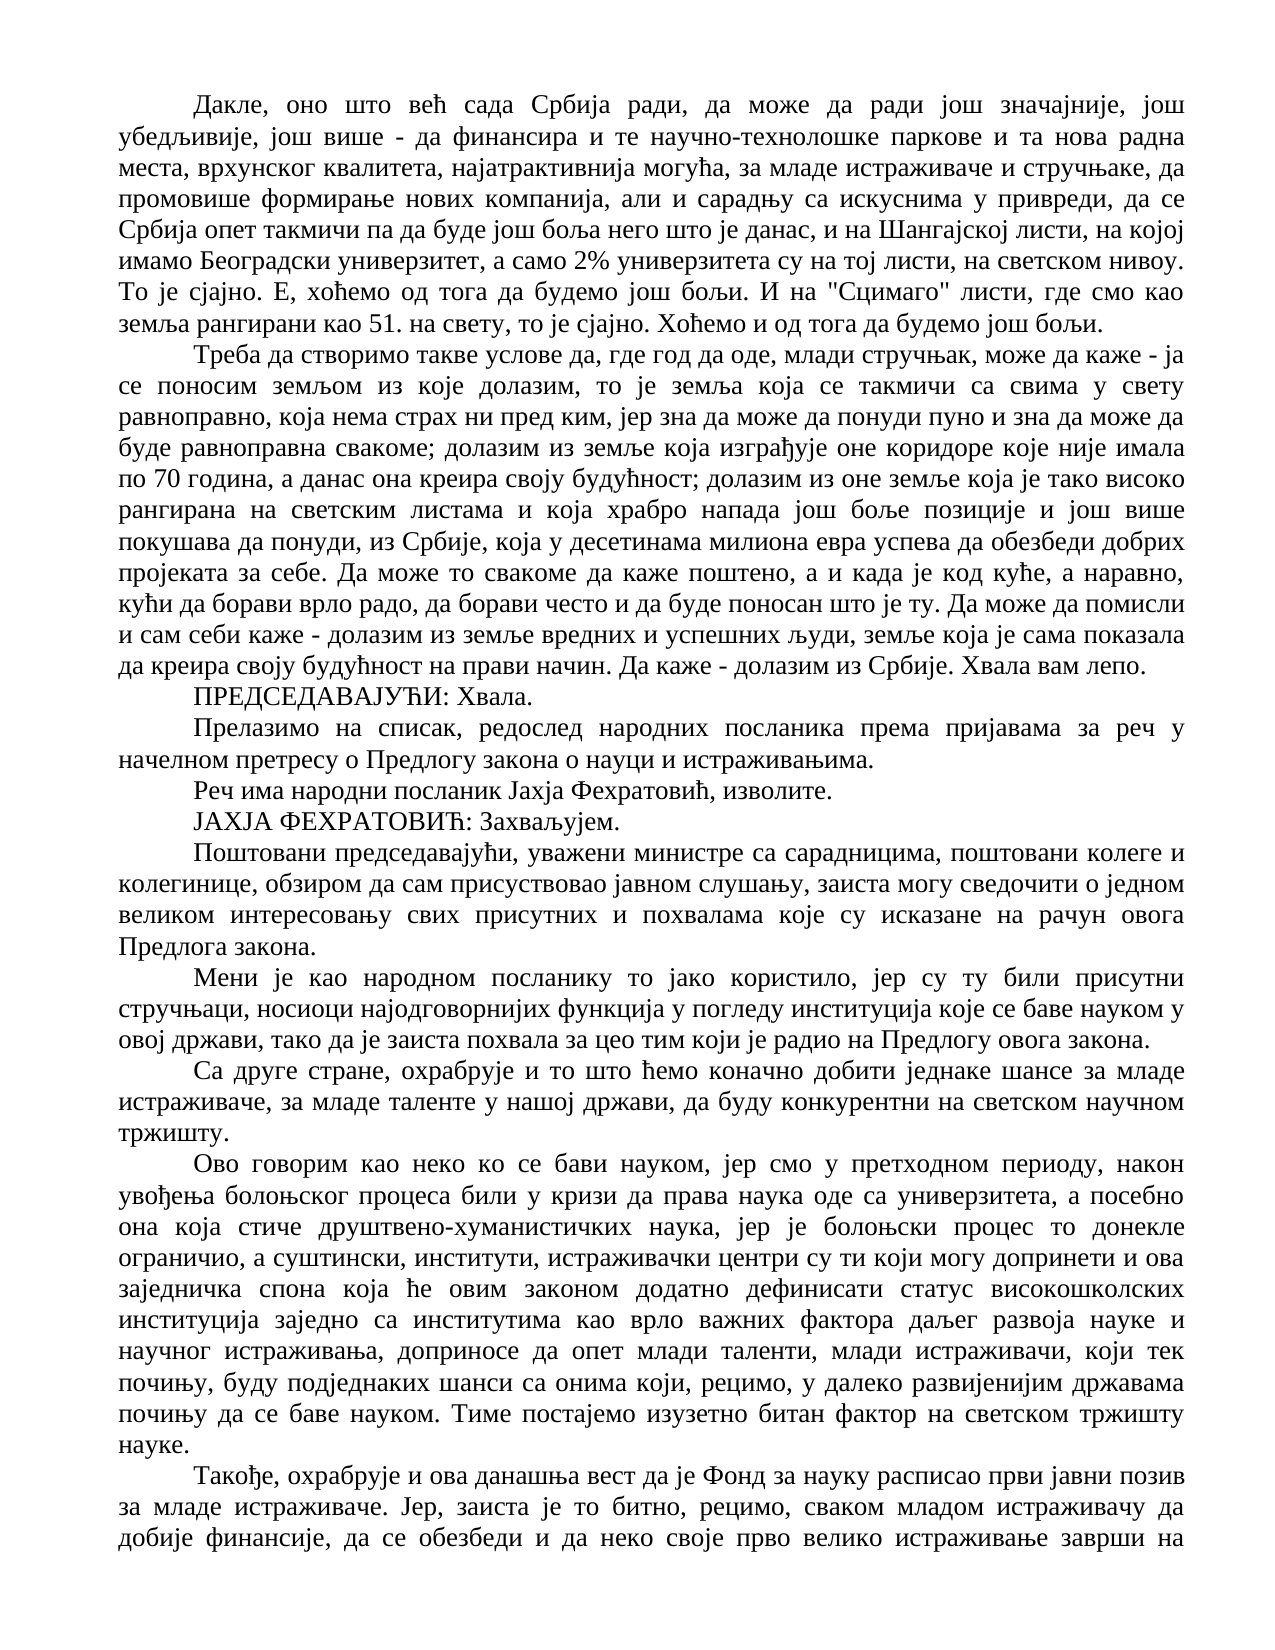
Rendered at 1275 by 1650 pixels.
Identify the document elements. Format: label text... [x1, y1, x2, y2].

text ЈАХЈА ФЕХРАТОВИЋ: Захваљујем. [118, 805, 1186, 836]
text ПРЕДСЕДАВАЈУЋИ: Хвала. [118, 680, 1186, 712]
text Прелазимо на списак, редослед народних посланика према пријавама за реч у начелном претресу о Предлогу закона о науци и истраживањима. [118, 712, 1186, 774]
text Са друге стране, охрабрује и то што ћемо коначно добити једнаке шансе за младе истраживаче, за младе таленте у нашој држави, да буду конкурентни на светском научном тржишту. [118, 1054, 1186, 1148]
text Дакле, оно што већ сада Србија ради, да може да ради још значајније, још убедљивије, још више - да финансира и те научно-технолошке паркове и та нова радна места, врхунског квалитета, најатрактивнија могућа, за младе истраживаче и стручњаке, да промовише формирање нових компанија, али и сарадњу са искуснима у привреди, да се Србија опет такмичи па да буде још боља него што је данас, и на Шангајској листи, на којој имамо Београдски универзитет, а само 2% универзитета су на тој листи, на светском нивоу. То је сјајно. Е, хоћемо од тога да будемо још бољи. И на "Сцимаго" листи, где смо као земља рангирани као 51. на свету, то је сјајно. Хоћемо и од тога да будемо још бољи. [118, 89, 1186, 338]
text Реч има народни посланик Јахја Фехратовић, изволите. [118, 774, 1186, 805]
text Поштовани председавајући, уважени министре са сарадницима, поштовани колеге и колегинице, обзиром да сам присуствовао јавном слушању, заиста могу сведочити о једном великом интересовању свих присутних и похвалама које су исказане на рачун овога Предлога закона. [118, 836, 1186, 961]
text Треба да створимо такве услове да, где год да оде, млади стручњак, може да каже - ја се поносим земљом из које долазим, то је земља која се такмичи са свима у свету равноправно, која нема страх ни пред ким, јер зна да може да понуди пуно и зна да може да буде равноправна свакоме; долазим из земље која изграђује оне коридоре које није имала по 70 година, а данас она креира своју будућност; долазим из оне земље која је тако високо рангирана на светским листама и која храбро напада још боље позиције и још више покушава да понуди, из Србије, која у десетинама милиона евра успева да обезбеди добрих пројеката за себе. Да може то свакоме да каже поштено, а и када је код куће, а наравно, кући да борави врло радо, да борави често и да буде поносан што је ту. Да може да помисли и сам себи каже - долазим из земље вредних и успешних људи, земље која је сама показала да креира своју будућност на прави начин. Да каже - долазим из Србије. Хвала вам лепо. [118, 338, 1186, 680]
text Ово говорим као неко ко се бави науком, јер смо у претходном периоду, након увођења болоњског процеса били у кризи да права наука оде са универзитета, а посебно она која стиче друштвено-хуманистичких наука, јер је болоњски процес то донекле ограничио, а суштински, институти, истраживачки центри су ти који могу допринети и ова заједничка спона која ће овим законом додатно дефинисати статус високошколских институција заједно са институтима као врло важних фактора даљег развоја науке и научног истраживања, доприносе да опет млади таленти, млади истраживачи, који тек почињу, буду подједнаких шанси са онима који, рецимо, у далеко развијенијим државама почињу да се баве науком. Тиме постајемо изузетно битан фактор на светском тржишту науке. [118, 1148, 1186, 1459]
text Мени је као народном посланику то јако користило, јер су ту били присутни стручњаци, носиоци најодговорнијих функција у погледу институција које се баве науком у овој држави, тако да је заиста похвала за цео тим који је радио на Предлогу овога закона. [118, 961, 1186, 1054]
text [118, 1459, 1186, 1552]
